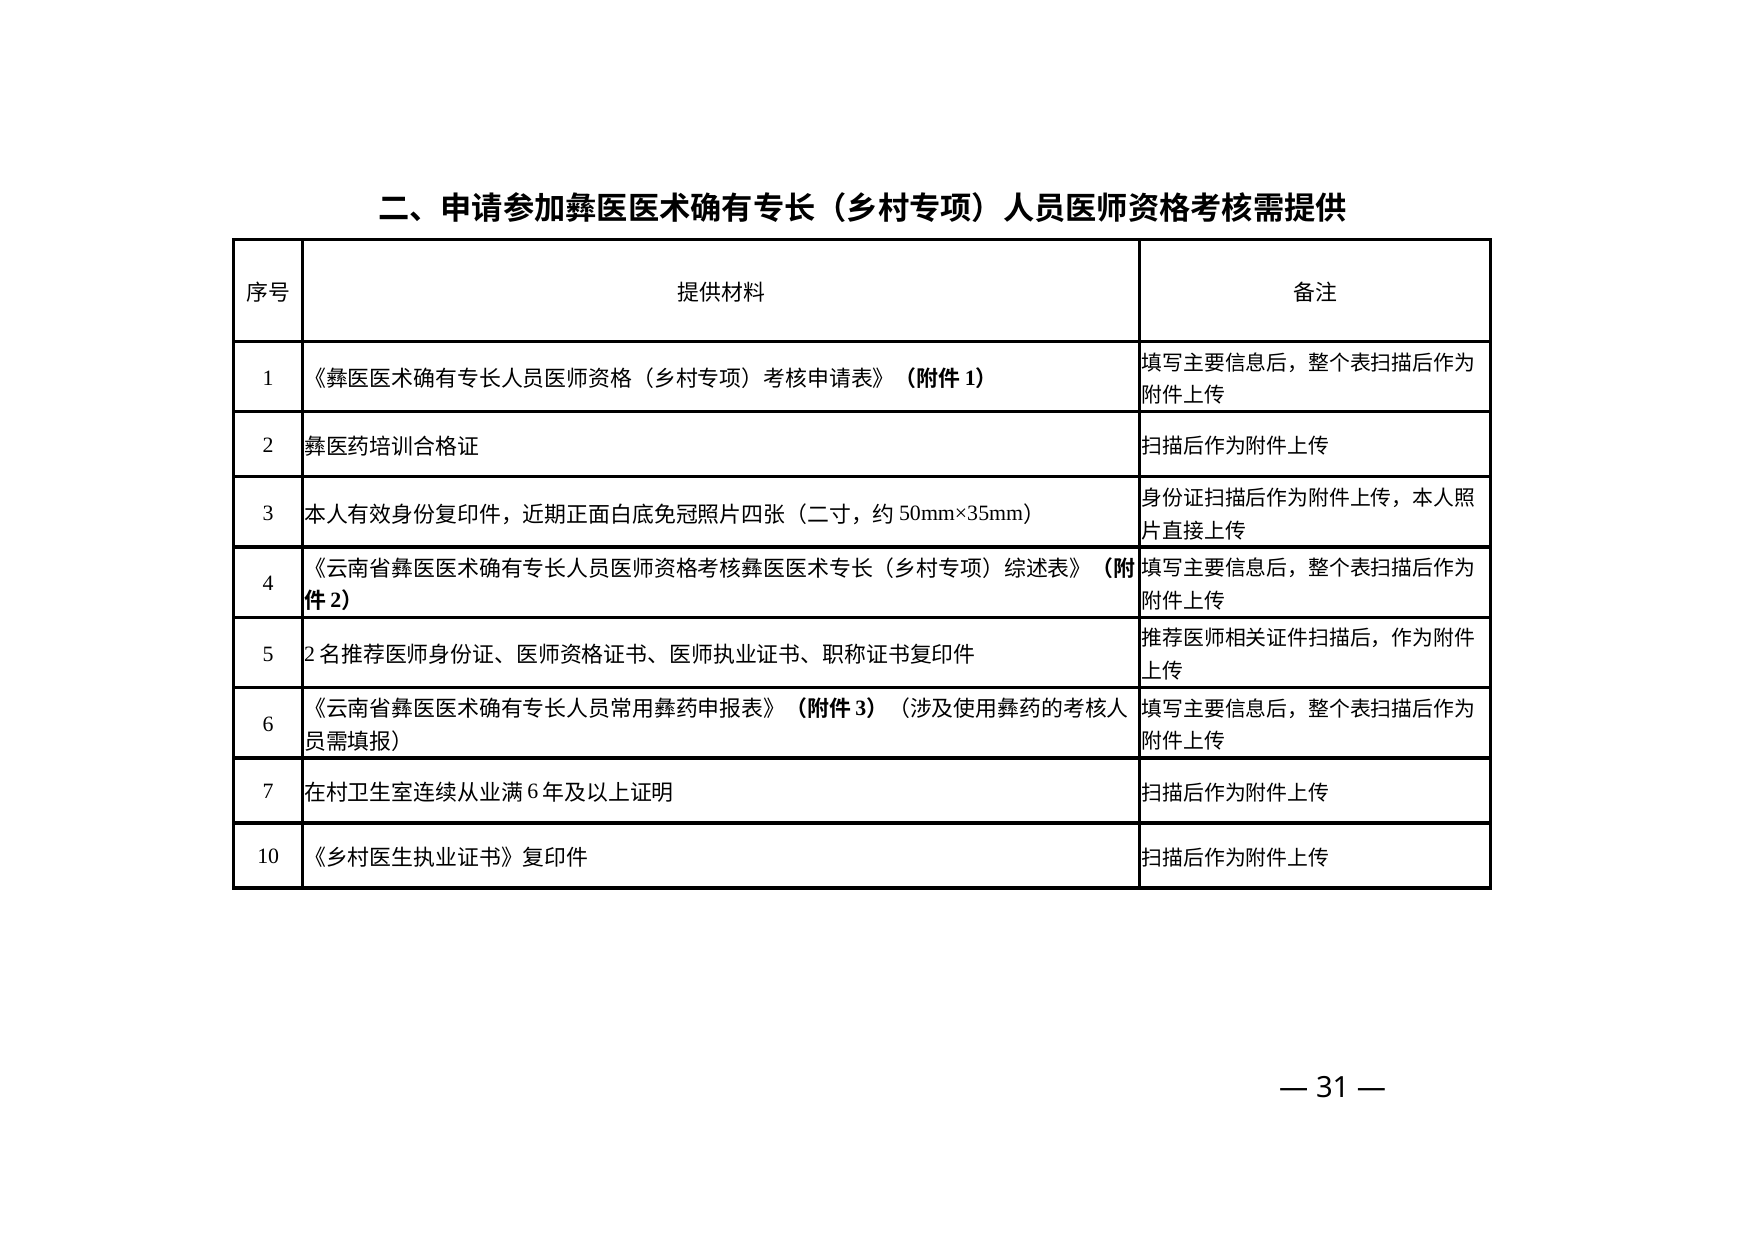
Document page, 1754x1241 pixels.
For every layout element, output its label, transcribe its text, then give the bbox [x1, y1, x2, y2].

table_cell 《云南省彝医医术确有专长人员医师资格考核彝医医术专长（乡村专项）综述表》（附件2） [304, 549, 1138, 616]
table_cell 扫描后作为附件上传 [1141, 825, 1489, 886]
table_cell 3 [235, 478, 301, 545]
table_cell 7 [235, 760, 301, 821]
table_cell 身份证扫描后作为附件上传，本人照片直接上传 [1141, 478, 1489, 545]
table_header 序号 [235, 241, 301, 340]
table_header 备注 [1141, 241, 1489, 340]
table_cell 本人有效身份复印件，近期正面白底免冠照片四张（二寸，约50mm×35mm） [304, 478, 1138, 545]
table_cell 扫描后作为附件上传 [1141, 760, 1489, 821]
table_cell 2 [235, 413, 301, 475]
table_cell 4 [235, 549, 301, 616]
table_header 提供材料 [304, 241, 1138, 340]
table_cell 1 [235, 343, 301, 410]
table_cell 6 [235, 689, 301, 756]
table_cell 10 [235, 825, 301, 886]
table_cell 《乡村医生执业证书》复印件 [304, 825, 1138, 886]
list 申请参加彝医医术确有专长（乡村专项）人员医师资格考核需提供 [189, 173, 1535, 238]
table_cell 《彝医医术确有专长人员医师资格（乡村专项）考核申请表》（附件1） [304, 343, 1138, 410]
table_cell 在村卫生室连续从业满6年及以上证明 [304, 760, 1138, 821]
table_cell 填写主要信息后，整个表扫描后作为附件上传 [1141, 343, 1489, 410]
table_cell 推荐医师相关证件扫描后，作为附件上传 [1141, 619, 1489, 686]
table_cell 《云南省彝医医术确有专长人员常用彝药申报表》（附件3）（涉及使用彝药的考核人员需填报） [304, 689, 1138, 756]
table_cell 彝医药培训合格证 [304, 413, 1138, 475]
table_cell 扫描后作为附件上传 [1141, 413, 1489, 475]
table_cell 5 [235, 619, 301, 686]
table_cell 2名推荐医师身份证、医师资格证书、医师执业证书、职称证书复印件 [304, 619, 1138, 686]
table_cell 填写主要信息后，整个表扫描后作为附件上传 [1141, 689, 1489, 756]
table_cell 填写主要信息后，整个表扫描后作为附件上传 [1141, 549, 1489, 616]
